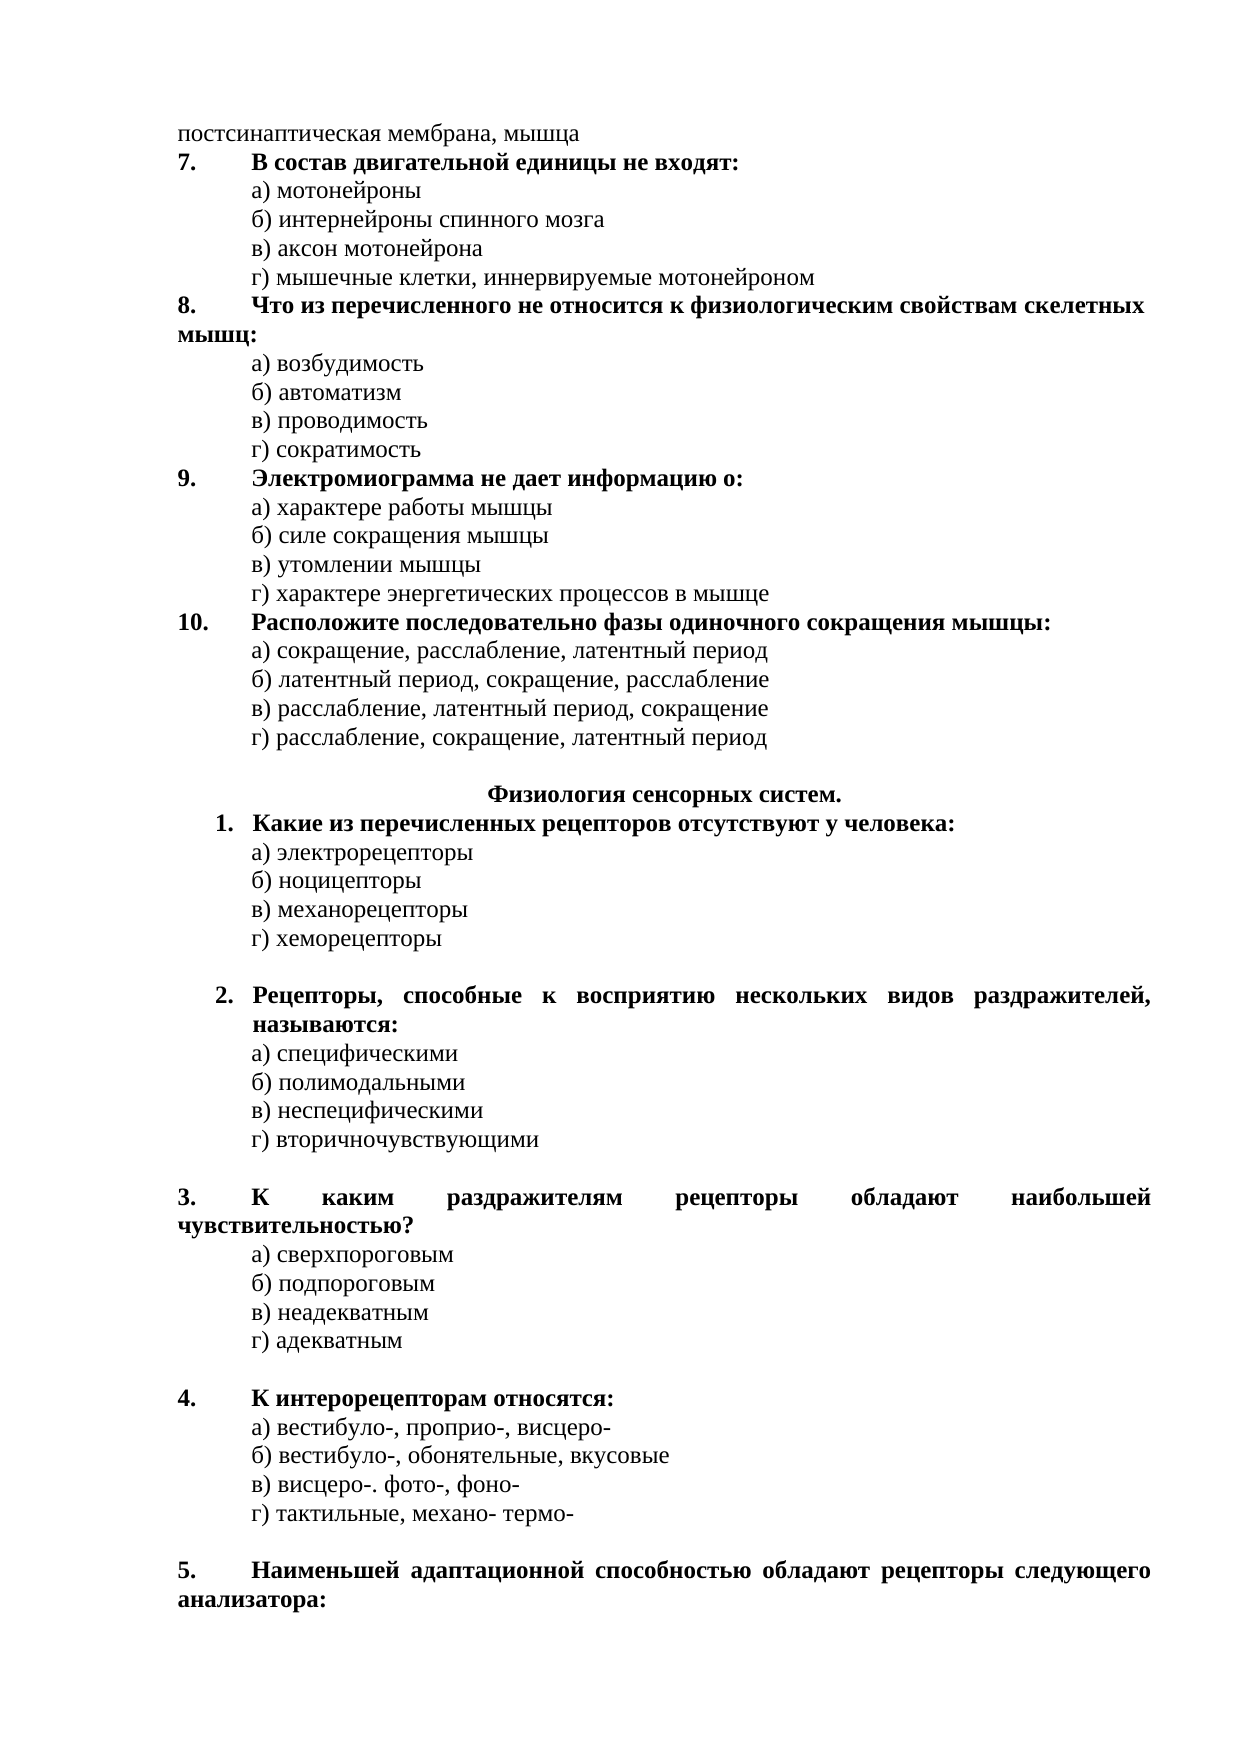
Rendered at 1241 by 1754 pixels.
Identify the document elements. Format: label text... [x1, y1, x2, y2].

text г) тактильные, механо- термо- [177, 1498, 1152, 1527]
text б) ноцицепторы [177, 866, 1152, 894]
list Какие из перечисленных рецепторов отсутствуют у человека: [215, 808, 1152, 837]
text г) адекватным [177, 1326, 1152, 1354]
list Электромиограмма не дает информацию о: [177, 463, 1152, 492]
text а) сокращение, расслабление, латентный период [177, 636, 1152, 664]
text б) полимодальными [177, 1067, 1152, 1096]
list Рецепторы, способные к восприятию нескольких видов раздражителей, называются: [215, 981, 1152, 1038]
list К каким раздражителям рецепторы обладают наибольшей чувствительностью? [177, 1182, 1152, 1239]
list К интерорецепторам относятся: [177, 1383, 1152, 1412]
text б) подпороговым [177, 1268, 1152, 1297]
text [177, 118, 1152, 147]
text а) возбудимость [177, 348, 1152, 377]
text г) характере энергетических процессов в мышце [177, 578, 1152, 607]
text в) механорецепторы [177, 894, 1152, 923]
text в) неспецифическими [177, 1096, 1152, 1124]
text б) интернейроны спинного мозга [177, 204, 1152, 233]
text г) вторичночувствующими [177, 1124, 1152, 1153]
text а) характере работы мышцы [177, 492, 1152, 521]
text б) латентный период, сокращение, расслабление [177, 664, 1152, 693]
list Расположите последовательно фазы одиночного сокращения мышцы: [177, 607, 1152, 636]
text а) сверхпороговым [177, 1239, 1152, 1268]
text в) аксон мотонейрона [177, 233, 1152, 262]
text б) вестибуло-, обонятельные, вкусовые [177, 1441, 1152, 1469]
list Наименьшей адаптационной способностью обладают рецепторы следующего анализатора: [177, 1556, 1152, 1613]
text б) силе сокращения мышцы [177, 521, 1152, 549]
text в) неадекватным [177, 1297, 1152, 1326]
text а) специфическими [177, 1038, 1152, 1067]
text в) утомлении мышцы [177, 549, 1152, 578]
text г) мышечные клетки, иннервируемые мотонейроном [177, 262, 1152, 291]
text в) проводимость [177, 406, 1152, 434]
text г) расслабление, сокращение, латентный период [177, 722, 1152, 751]
text г) хеморецепторы [177, 923, 1152, 952]
text б) автоматизм [177, 377, 1152, 406]
text в) расслабление, латентный период, сокращение [177, 693, 1152, 722]
text а) мотонейроны [177, 176, 1152, 204]
text а) электрорецепторы [177, 837, 1152, 866]
text г) сократимость [177, 434, 1152, 463]
text Физиология сенсорных систем. [177, 779, 1152, 808]
list В состав двигательной единицы не входят: [177, 147, 1152, 176]
text а) вестибуло-, проприо-, висцеро- [177, 1412, 1152, 1441]
text в) висцеро-. фото-, фоно- [177, 1469, 1152, 1498]
list Что из перечисленного не относится к физиологическим свойствам скелетных мышц: [177, 291, 1152, 348]
